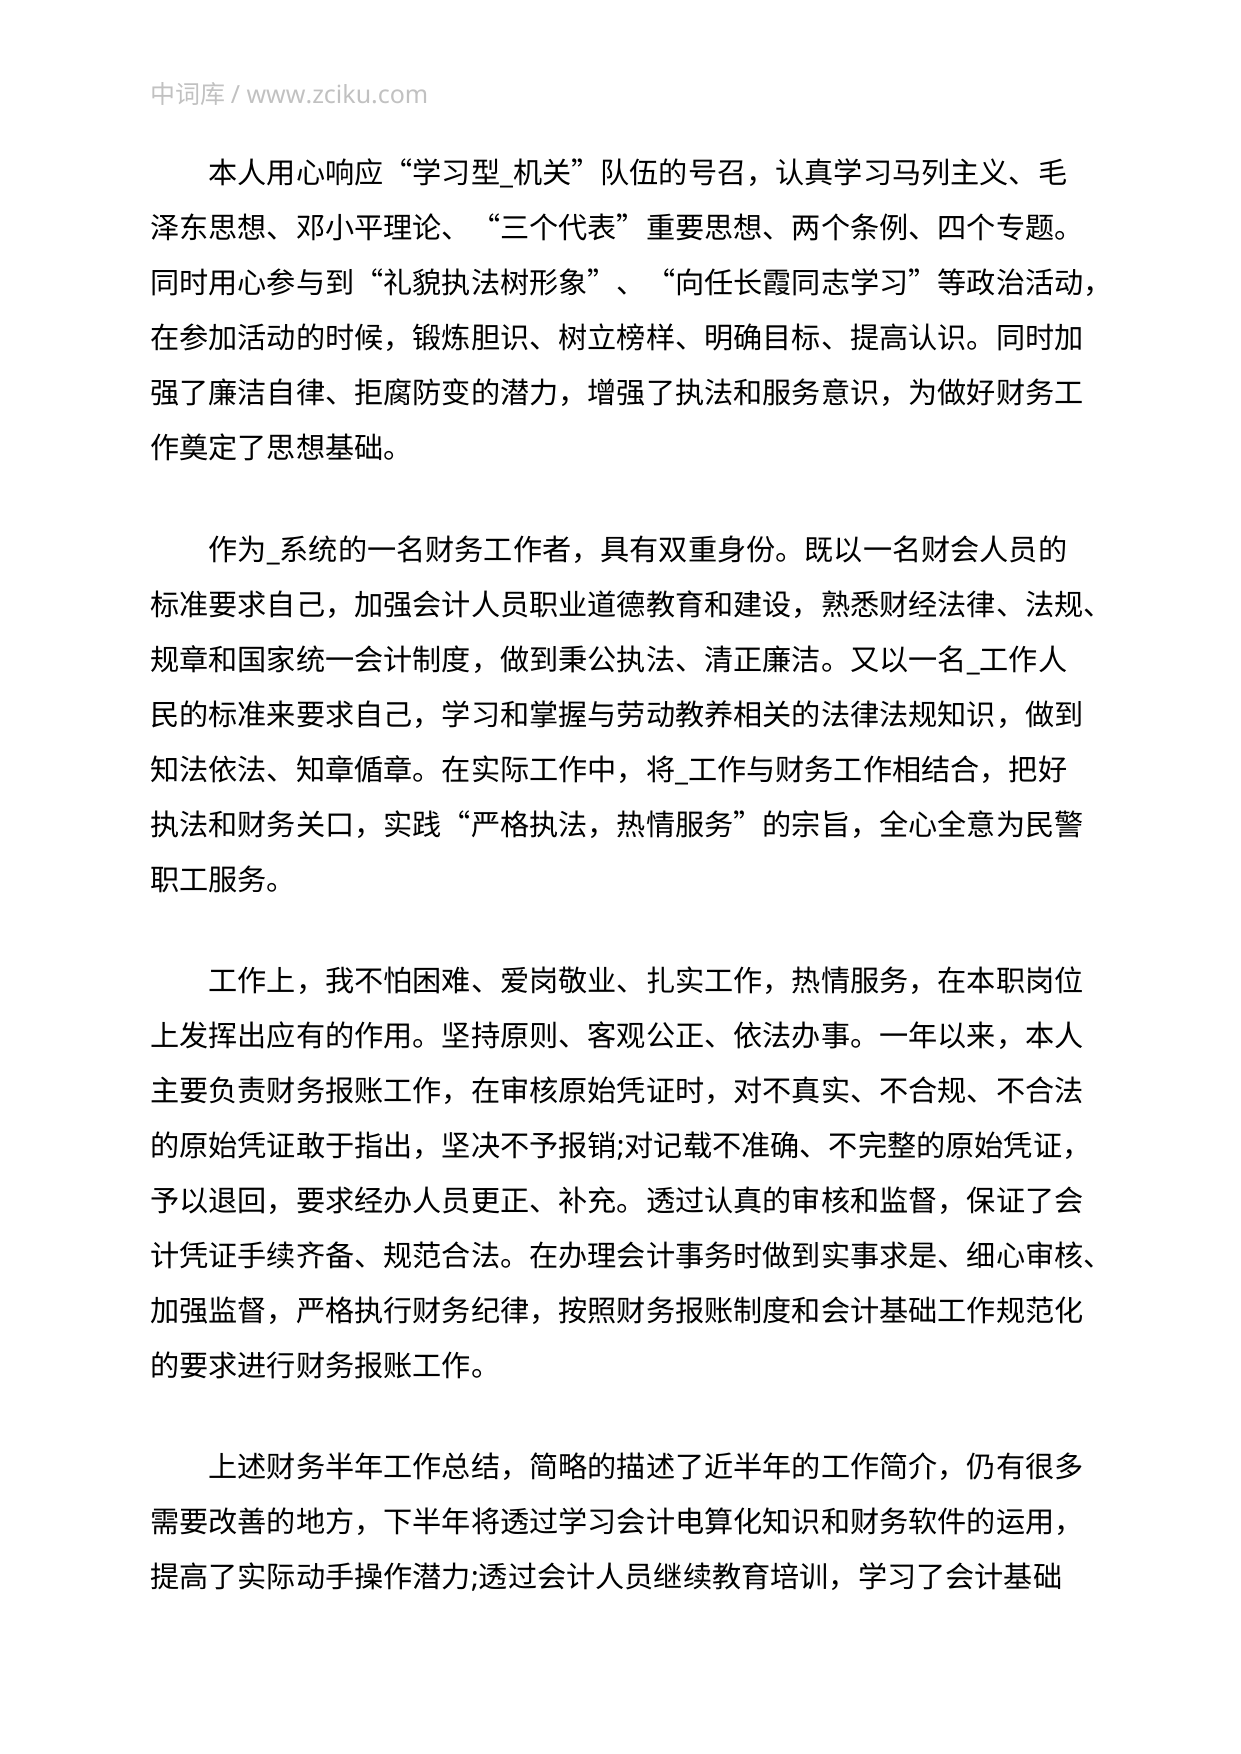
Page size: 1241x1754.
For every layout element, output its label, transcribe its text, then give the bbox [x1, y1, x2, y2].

text 作为_系统的一名财务工作者，具有双重身份。既以一名财会人员的标准要求自己，加强会计人员职业道德教育和建设，熟悉财经法律、法规、规章和国家统一会计制度，做到秉公执法、清正廉洁。又以一名_工作人民的标准来要求自己，学习和掌握与劳动教养相关的法律法规知识，做到知法依法、知章偱章。在实际工作中，将_工作与财务工作相结合，把好执法和财务关口，实践“严格执法，热情服务”的宗旨，全心全意为民警职工服务。 [150, 526, 1090, 898]
text 本人用心响应“学习型_机关”队伍的号召，认真学习马列主义、毛泽东思想、邓小平理论、“三个代表”重要思想、两个条例、四个专题。同时用心参与到“礼貌执法树形象”、“向任长霞同志学习”等政治活动，在参加活动的时候，锻炼胆识、树立榜样、明确目标、提高认识。同时加强了廉洁自律、拒腐防变的潜力，增强了执法和服务意识，为做好财务工作奠定了思想基础。 [150, 150, 1090, 467]
text 工作上，我不怕困难、爱岗敬业、扎实工作，热情服务，在本职岗位上发挥出应有的作用。坚持原则、客观公正、依法办事。一年以来，本人主要负责财务报账工作，在审核原始凭证时，对不真实、不合规、不合法的原始凭证敢于指出，坚决不予报销;对记载不准确、不完整的原始凭证，予以退回，要求经办人员更正、补充。透过认真的审核和监督，保证了会计凭证手续齐备、规范合法。在办理会计事务时做到实事求是、细心审核、加强监督，严格执行财务纪律，按照财务报账制度和会计基础工作规范化的要求进行财务报账工作。 [150, 958, 1090, 1384]
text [150, 1444, 1090, 1596]
